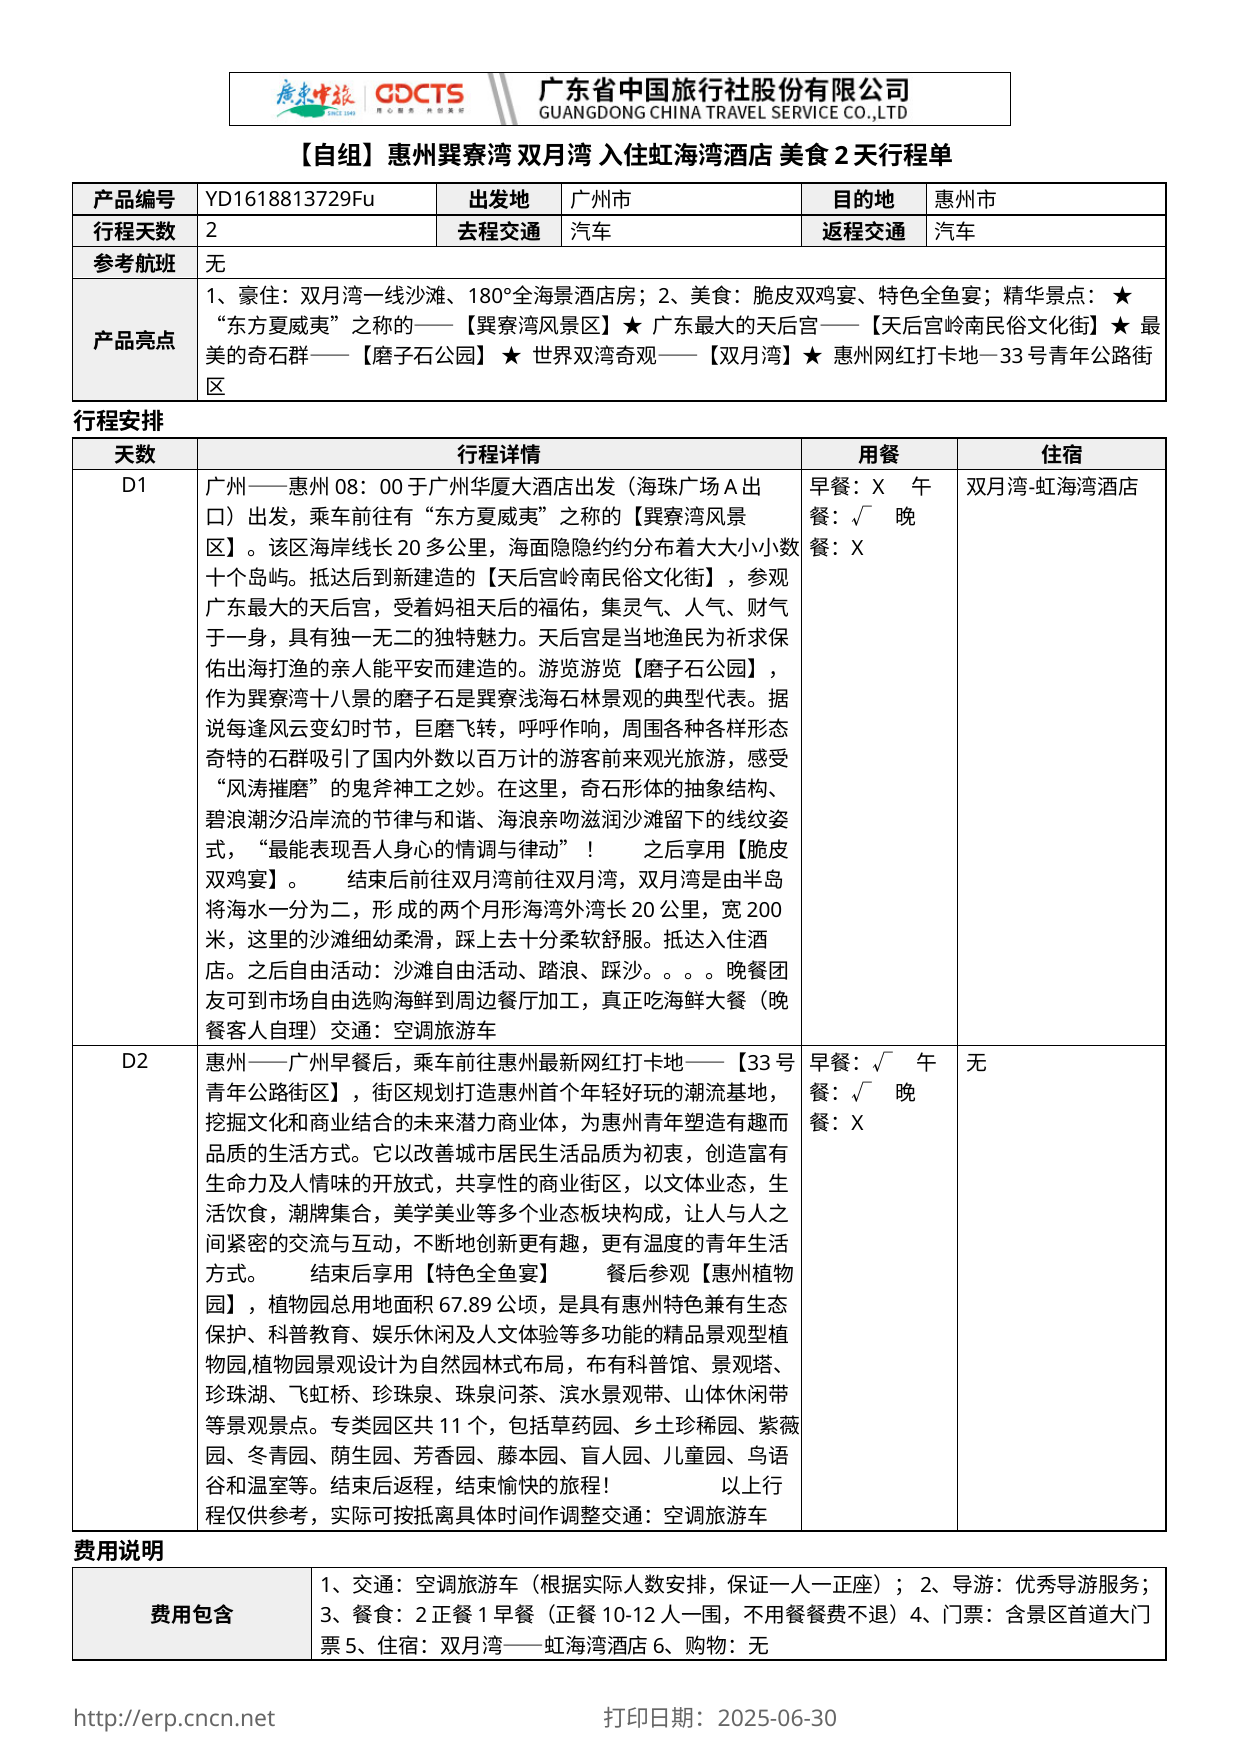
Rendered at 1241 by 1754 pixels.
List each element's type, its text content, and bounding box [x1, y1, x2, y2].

table_cell 无 [198, 247, 1165, 277]
table_header 住宿 [958, 439, 1165, 469]
table_header 惠州市 [927, 184, 1165, 214]
table_cell 广州——惠州 [198, 470, 801, 1044]
table_cell 2 [198, 216, 436, 246]
table_cell D1 [73, 470, 197, 1044]
table_cell 去程交通 [437, 216, 561, 246]
text 行程安排 [73, 403, 1167, 436]
text 【自组】惠州巽寮湾 双月湾 入住虹海湾酒店 美食2天行程单 [73, 136, 1167, 172]
table_cell 双月湾-虹海湾酒店 [958, 470, 1165, 1044]
table_cell 产品亮点 [73, 279, 197, 400]
table_header YD1618813729Fu [198, 184, 436, 214]
table_header 目的地 [802, 184, 926, 214]
picture [230, 73, 1010, 125]
table_cell 汽车 [562, 216, 801, 246]
table_header 产品编号 [73, 184, 197, 214]
table_header 1、交通：空调旅游车（根据实际人数安排，保证一人一正座）； [312, 1568, 1165, 1659]
table_cell 早餐：X 午餐：√ 晚餐：X [802, 470, 957, 1044]
table_header 用餐 [802, 439, 957, 469]
table_cell 无 [958, 1046, 1165, 1530]
table_cell 汽车 [927, 216, 1165, 246]
table_cell 返程交通 [802, 216, 926, 246]
text 费用说明 [73, 1532, 1167, 1566]
table_header 行程详情 [198, 439, 801, 469]
table_cell D2 [73, 1046, 197, 1530]
table_header 费用包含 [73, 1568, 311, 1659]
table_header 天数 [73, 439, 197, 469]
table_header 广州市 [562, 184, 801, 214]
table_header 出发地 [437, 184, 561, 214]
table_cell 1、豪住：双月湾一线沙滩、180°全海景酒店房； [198, 279, 1165, 400]
table_cell 参考航班 [73, 247, 197, 277]
table_cell 早餐：√ 午餐：√ 晚餐：X [802, 1046, 957, 1530]
table_cell 行程天数 [73, 216, 197, 246]
table_cell 惠州——广州 [198, 1046, 801, 1530]
